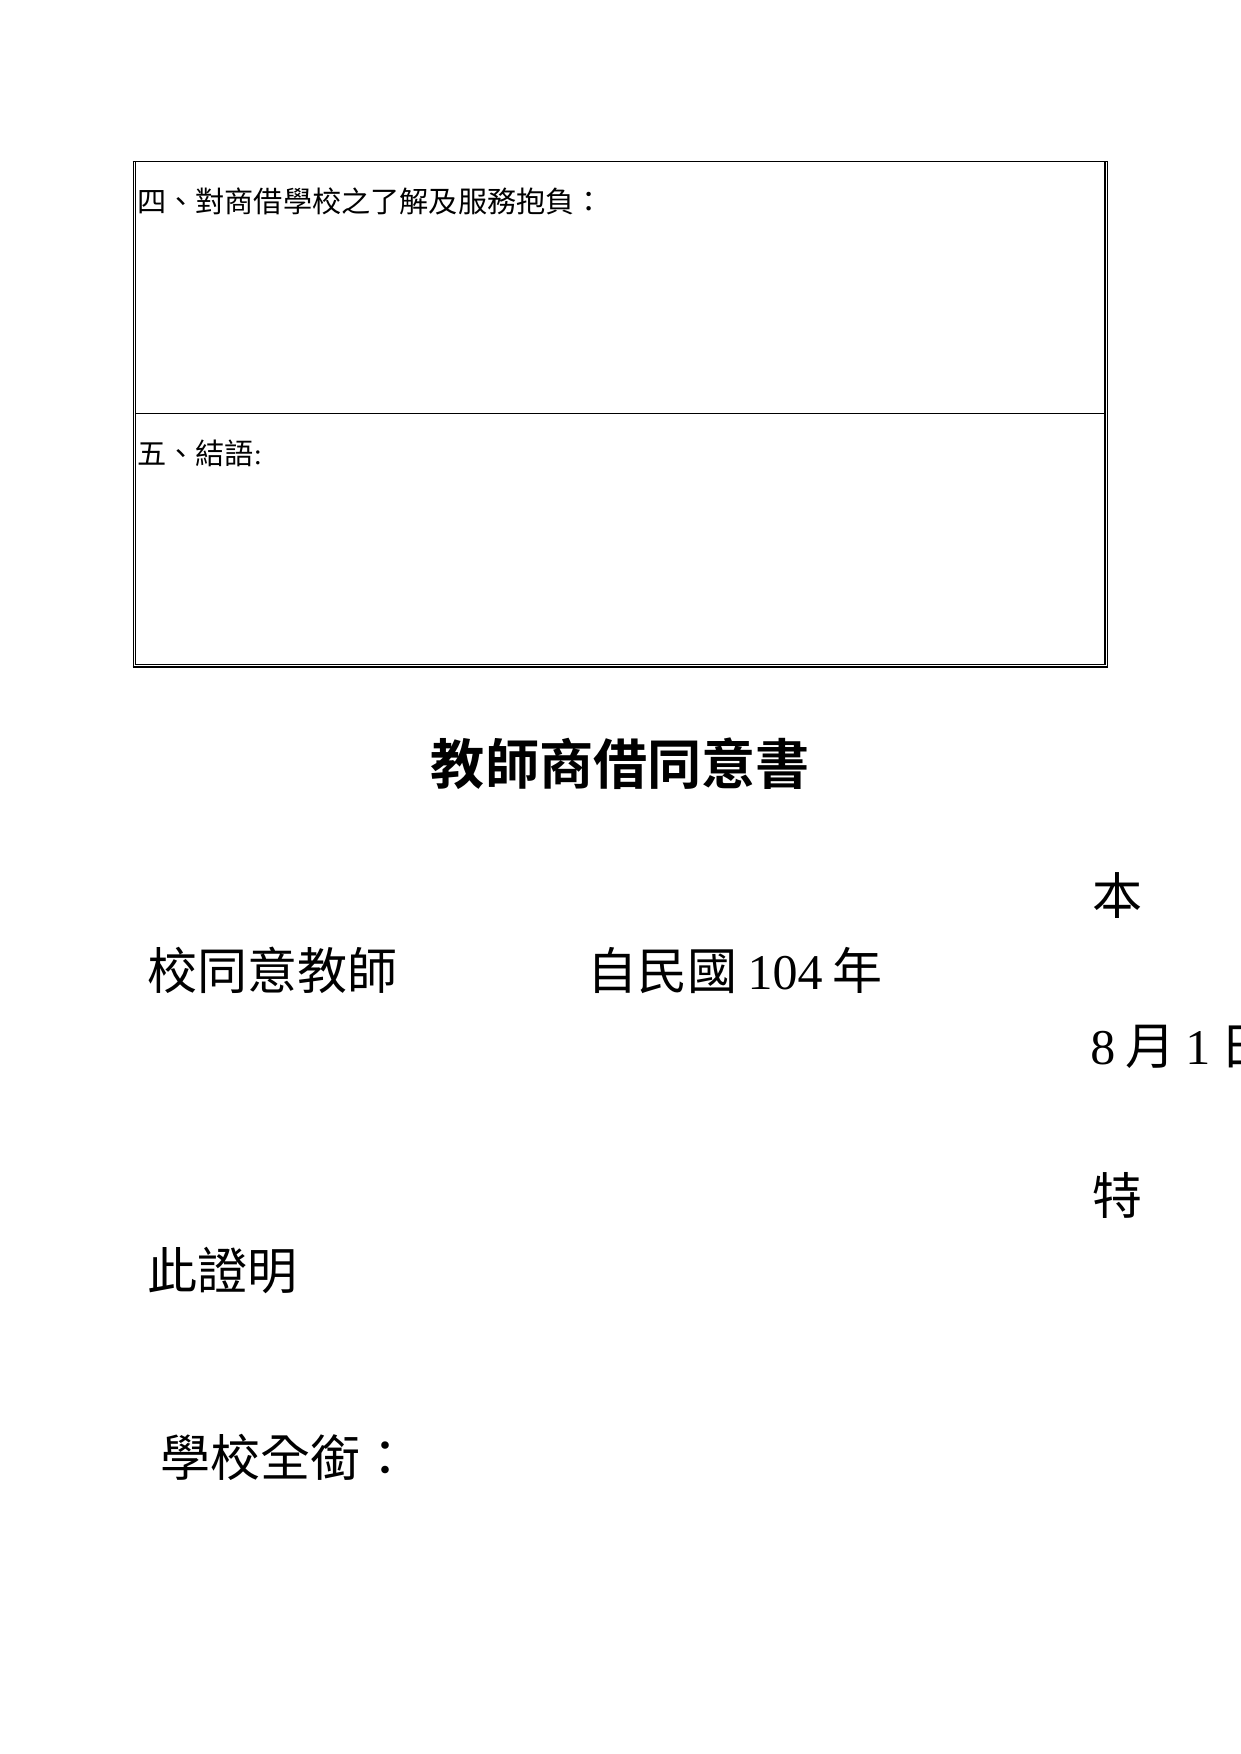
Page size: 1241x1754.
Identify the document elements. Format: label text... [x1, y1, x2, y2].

text 學校全銜： [148, 1417, 1092, 1492]
text 特此證明 [148, 1155, 1092, 1305]
text 本校同意教師 自民國104年 [148, 855, 1092, 1005]
table_cell 五、結語: [136, 414, 1104, 664]
text 教師商借同意書 [148, 705, 1092, 817]
text 8月1日起至民國105年7月31日止商借至_____________臺灣學校服務一年。 [1090, 1005, 1240, 1080]
table_cell 四、對商借學校之了解及服務抱負： [136, 162, 1104, 413]
